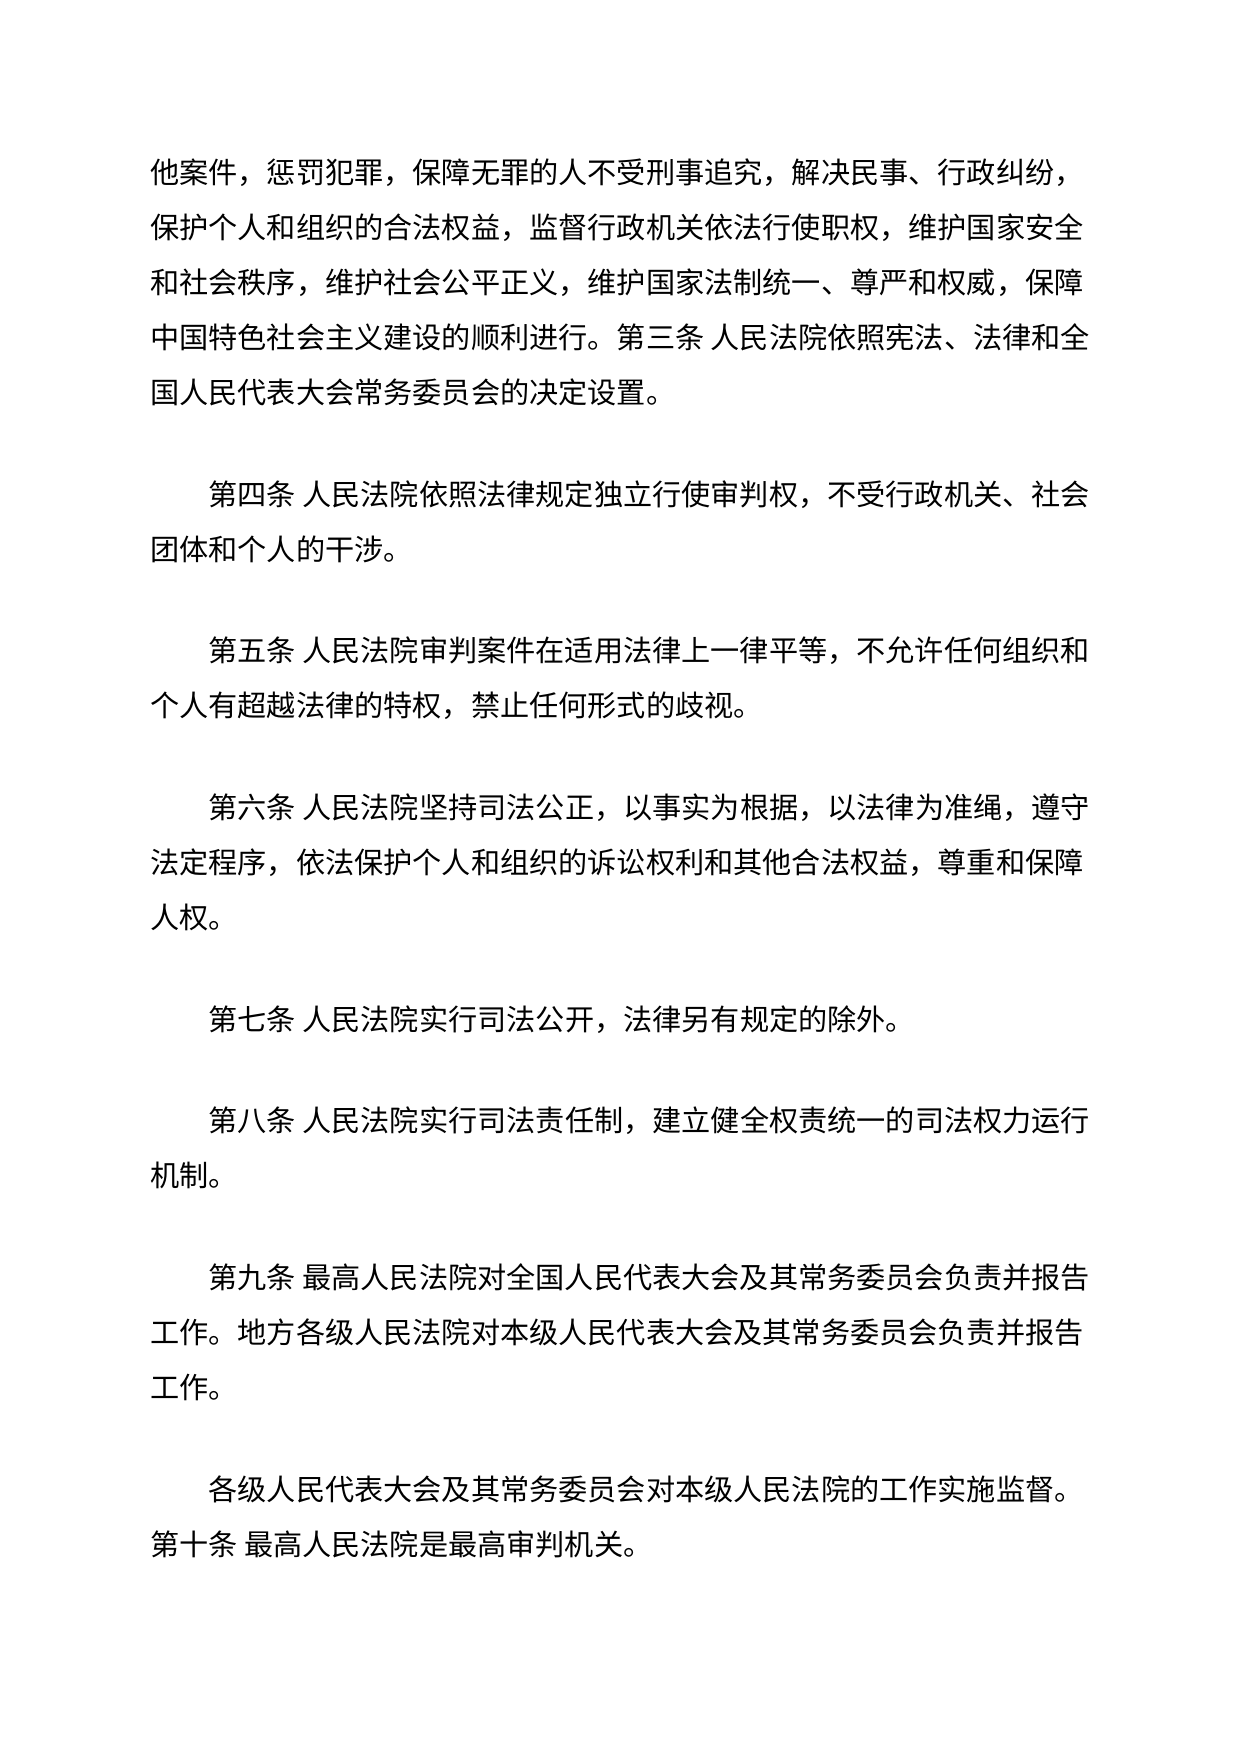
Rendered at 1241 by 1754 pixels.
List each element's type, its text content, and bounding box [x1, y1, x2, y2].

text 第八条 人民法院实行司法责任制，建立健全权责统一的司法权力运行机制。 [150, 1098, 1090, 1195]
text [150, 150, 1090, 412]
text 第七条 人民法院实行司法公开，法律另有规定的除外。 [150, 996, 1090, 1038]
text 第四条 人民法院依照法律规定独立行使审判权，不受行政机关、社会团体和个人的干涉。 [150, 471, 1090, 568]
text 各级人民代表大会及其常务委员会对本级人民法院的工作实施监督。第十条 最高人民法院是最高审判机关。 [150, 1466, 1090, 1563]
text 第九条 最高人民法院对全国人民代表大会及其常务委员会负责并报告工作。地方各级人民法院对本级人民代表大会及其常务委员会负责并报告工作。 [150, 1255, 1090, 1407]
text 第五条 人民法院审判案件在适用法律上一律平等，不允许任何组织和个人有超越法律的特权，禁止任何形式的歧视。 [150, 628, 1090, 725]
text 第六条 人民法院坚持司法公正，以事实为根据，以法律为准绳，遵守法定程序，依法保护个人和组织的诉讼权利和其他合法权益，尊重和保障人权。 [150, 785, 1090, 937]
